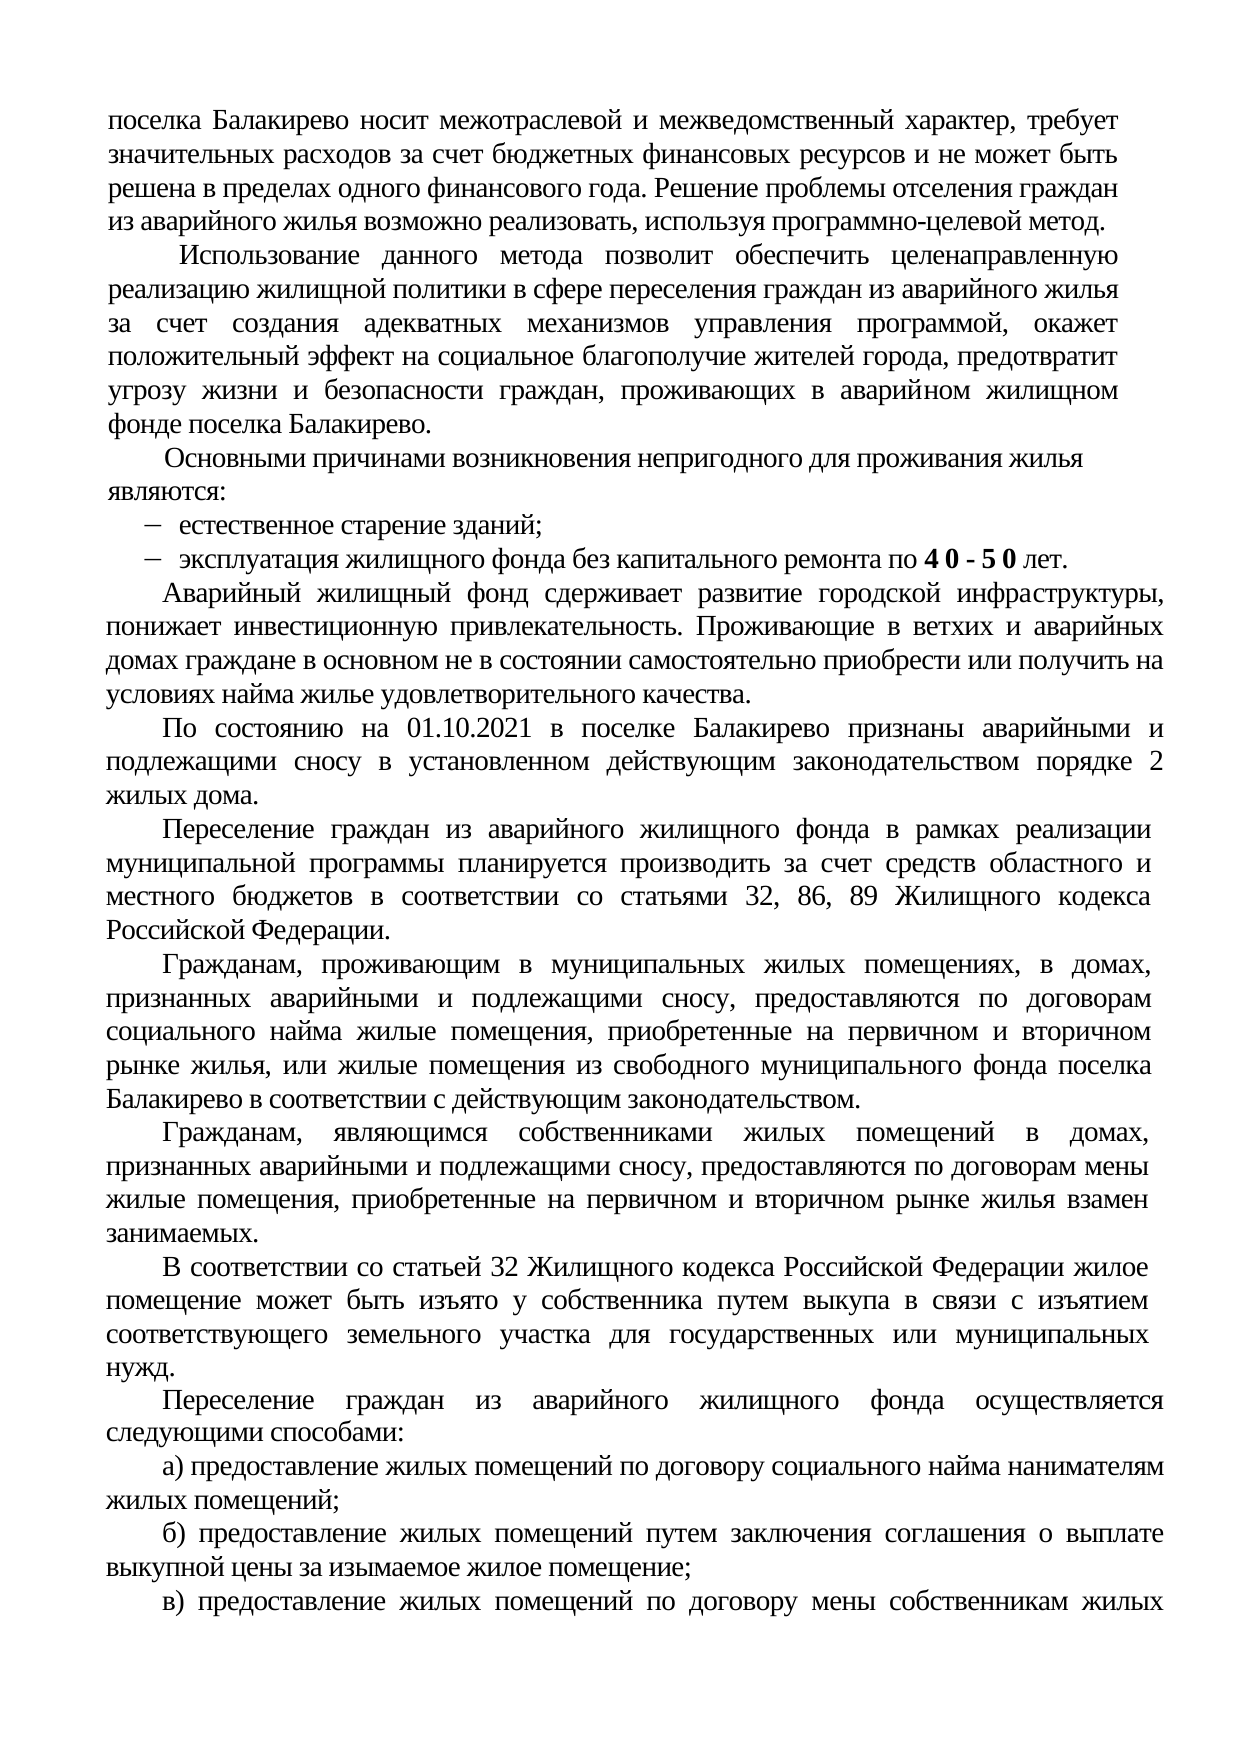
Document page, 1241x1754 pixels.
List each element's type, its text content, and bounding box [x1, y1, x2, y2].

text Основными причинами возникновения непригодного для проживания жилья являются: [108, 440, 1119, 508]
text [108, 103, 1119, 238]
text б) предоставление жилых помещений путем заключения соглашения о выплате выкупной цены за изымаемое жилое помещение; [106, 1516, 1164, 1583]
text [106, 1583, 1164, 1617]
text По состоянию на 01.10.2021 в поселке Балакирево признаны аварийными и подлежащими сносу в установленном действующим законодательством порядке 2 жилых дома. [106, 710, 1164, 811]
text Аварийный жилищный фонд сдерживает развитие городской инфраструктуры, понижает инвестиционную привлекательность. Проживающие в ветхих и аварийных домах граждане в основном не в состоянии самостоятельно приобрести или получить на условиях найма жилье удовлетворительного качества. [106, 575, 1164, 710]
list естественное старение зданий; [141, 508, 1167, 541]
list эксплуатация жилищного фонда без капитального ремонта по 40-50лет. [141, 541, 1167, 575]
text В соответствии со статьей 32 Жилищного кодекса Российской Федерации жилое помещение может быть изъято у собственника путем выкупа в связи с изъятием соответствующего земельного участка для государственных или муниципальных нужд. [106, 1249, 1150, 1383]
text Гражданам, проживающим в муниципальных жилых помещениях, в домах, признанных аварийными и подлежащими сносу, предоставляются по договорам социального найма жилые помещения, приобретенные на первичном и вторичном рынке жилья, или жилые помещения из свободного муниципального фонда поселка Балакирево в соответствии с действующим законодательством. [106, 946, 1152, 1115]
text Переселение граждан из аварийного жилищного фонда осуществляется следующими способами: [106, 1383, 1164, 1448]
text Гражданам, являющимся собственниками жилых помещений в домах, признанных аварийными и подлежащими сносу, предоставляются по договорам мены жилые помещения, приобретенные на первичном и вторичном рынке жилья взамен занимаемых. [106, 1115, 1150, 1249]
text Использование данного метода позволит обеспечить целенаправленную реализацию жилищной политики в сфере переселения граждан из аварийного жилья за счет создания адекватных механизмов управления программой, окажет положительный эффект на социальное благополучие жителей города, предотвратит угрозу жизни и безопасности граждан, проживающих в аварийном жилищном фонде поселка Балакирево. [108, 238, 1119, 440]
text Переселение граждан из аварийного жилищного фонда в рамках реализации муниципальной программы планируется производить за счет средств областного и местного бюджетов в соответствии со статьями 32, 86, 89 Жилищного кодекса Российской Федерации. [106, 811, 1152, 946]
text а) предоставление жилых помещений по договору социального найма нанимателям жилых помещений; [106, 1448, 1164, 1516]
